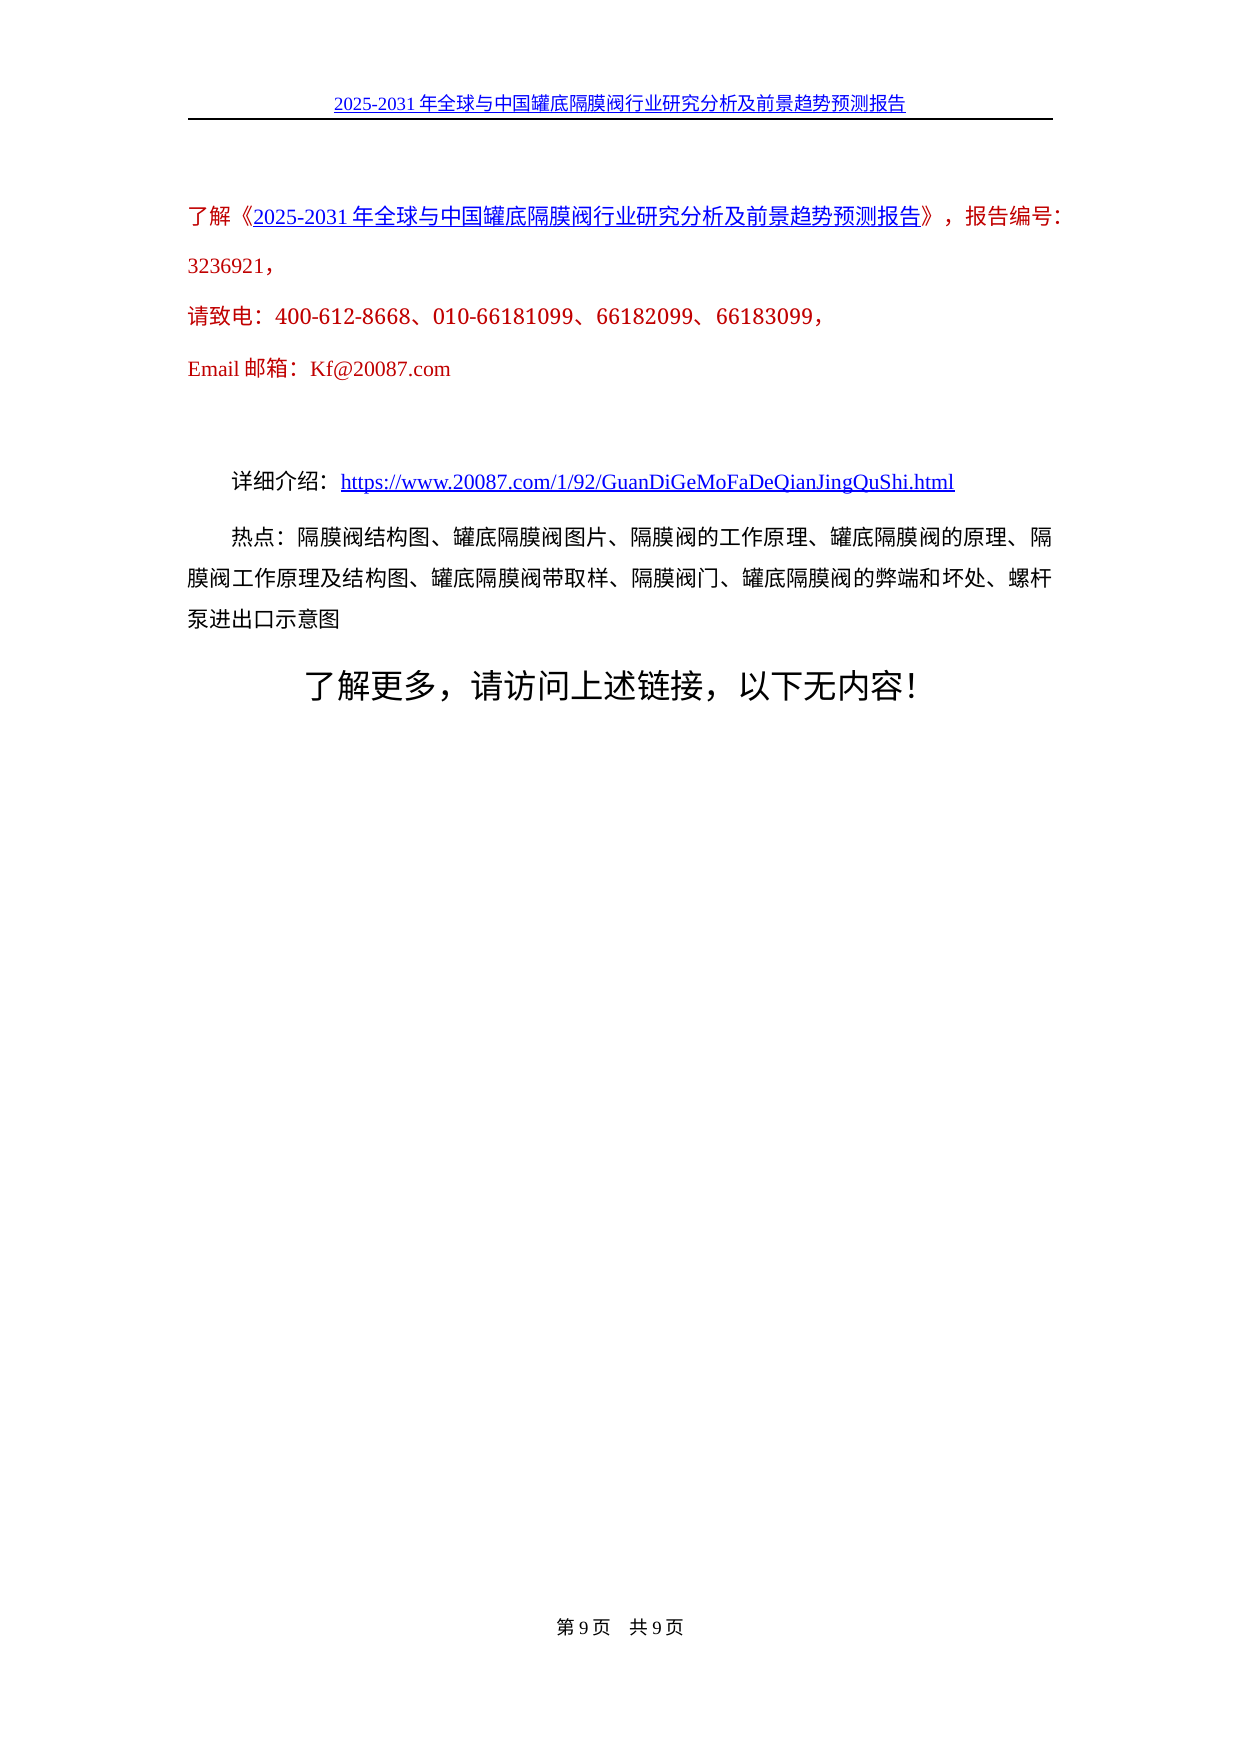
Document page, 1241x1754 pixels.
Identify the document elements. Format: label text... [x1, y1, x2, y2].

text 详细介绍：https://www.20087.com/1/92/GuanDiGeMoFaDeQianJingQuShi.html [187, 463, 1053, 496]
text 了解《2025-2031年全球与中国罐底隔膜阀行业研究分析及前景趋势预测报告》，报告编号：3236921， [187, 198, 1053, 280]
title 了解更多，请访问上述链接，以下无内容！ [187, 651, 1053, 716]
text 请致电：400-612-8668、010-66181099、66182099、66183099， [187, 299, 1053, 331]
text Email邮箱：Kf@20087.com [187, 350, 1053, 383]
text 热点：隔膜阀结构图、罐底隔膜阀图片、隔膜阀的工作原理、罐底隔膜阀的原理、隔膜阀工作原理及结构图、罐底隔膜阀带取样、隔膜阀门、罐底隔膜阀的弊端和坏处、螺杆泵进出口示意图 [187, 520, 1053, 634]
